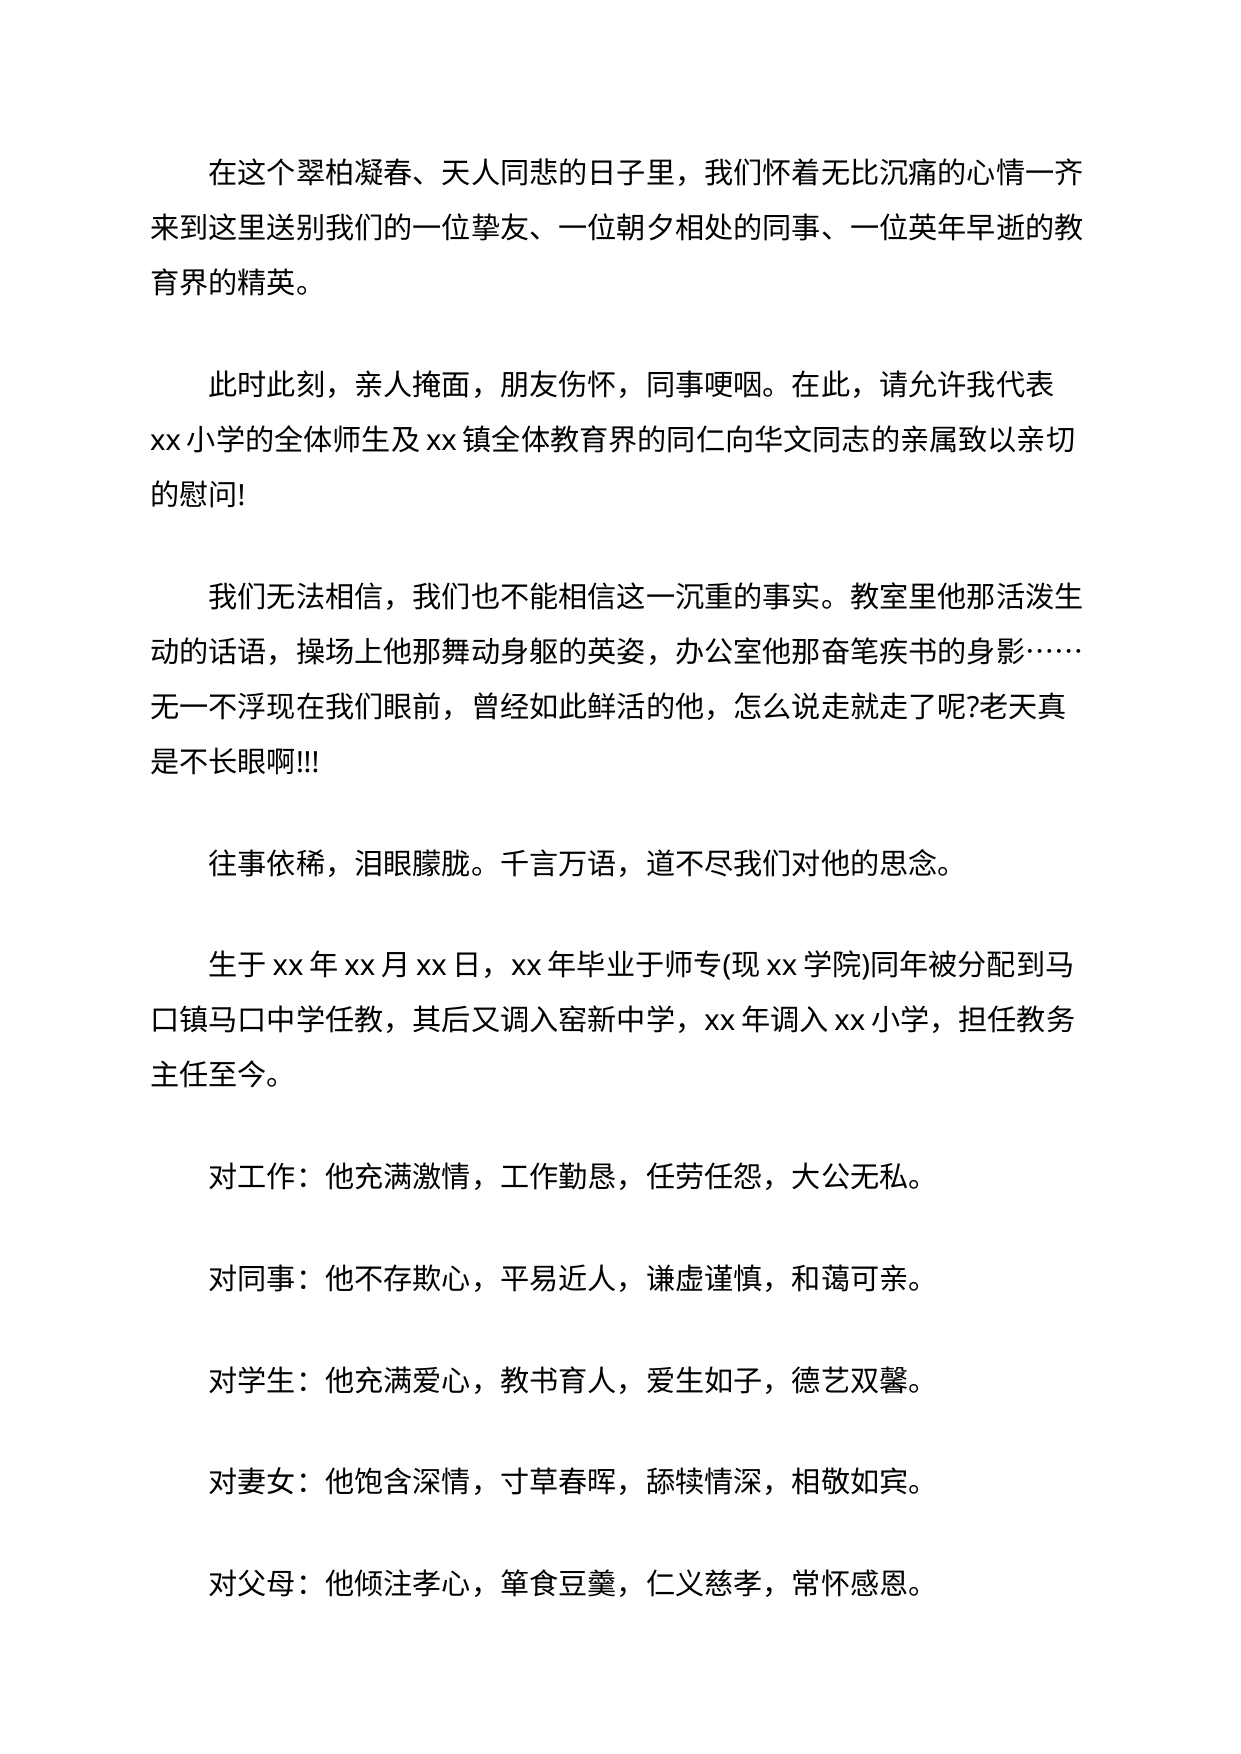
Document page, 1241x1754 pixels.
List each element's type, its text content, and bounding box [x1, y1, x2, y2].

text 在这个翠柏凝春、天人同悲的日子里，我们怀着无比沉痛的心情一齐来到这里送别我们的一位挚友、一位朝夕相处的同事、一位英年早逝的教育界的精英。 [150, 150, 1090, 302]
text 此时此刻，亲人掩面，朋友伤怀，同事哽咽。在此，请允许我代表xx小学的全体师生及xx镇全体教育界的同仁向华文同志的亲属致以亲切的慰问! [150, 362, 1090, 514]
text 生于xx年xx月xx日，xx年毕业于师专(现xx学院)同年被分配到马口镇马口中学任教，其后又调入窑新中学，xx年调入xx小学，担任教务主任至今。 [150, 942, 1090, 1094]
text 对父母：他倾注孝心，箪食豆羹，仁义慈孝，常怀感恩。 [150, 1561, 1090, 1603]
text 我们无法相信，我们也不能相信这一沉重的事实。教室里他那活泼生动的话语，操场上他那舞动身躯的英姿，办公室他那奋笔疾书的身影……无一不浮现在我们眼前，曾经如此鲜活的他，怎么说走就走了呢?老天真是不长眼啊!!! [150, 573, 1090, 781]
text 对学生：他充满爱心，教书育人，爱生如子，德艺双馨。 [150, 1357, 1090, 1399]
text 对同事：他不存欺心，平易近人，谦虚谨慎，和蔼可亲。 [150, 1256, 1090, 1298]
text 对妻女：他饱含深情，寸草春晖，舔犊情深，相敬如宾。 [150, 1459, 1090, 1501]
text 往事依稀，泪眼朦胧。千言万语，道不尽我们对他的思念。 [150, 840, 1090, 882]
text 对工作：他充满激情，工作勤恳，任劳任怨，大公无私。 [150, 1154, 1090, 1196]
